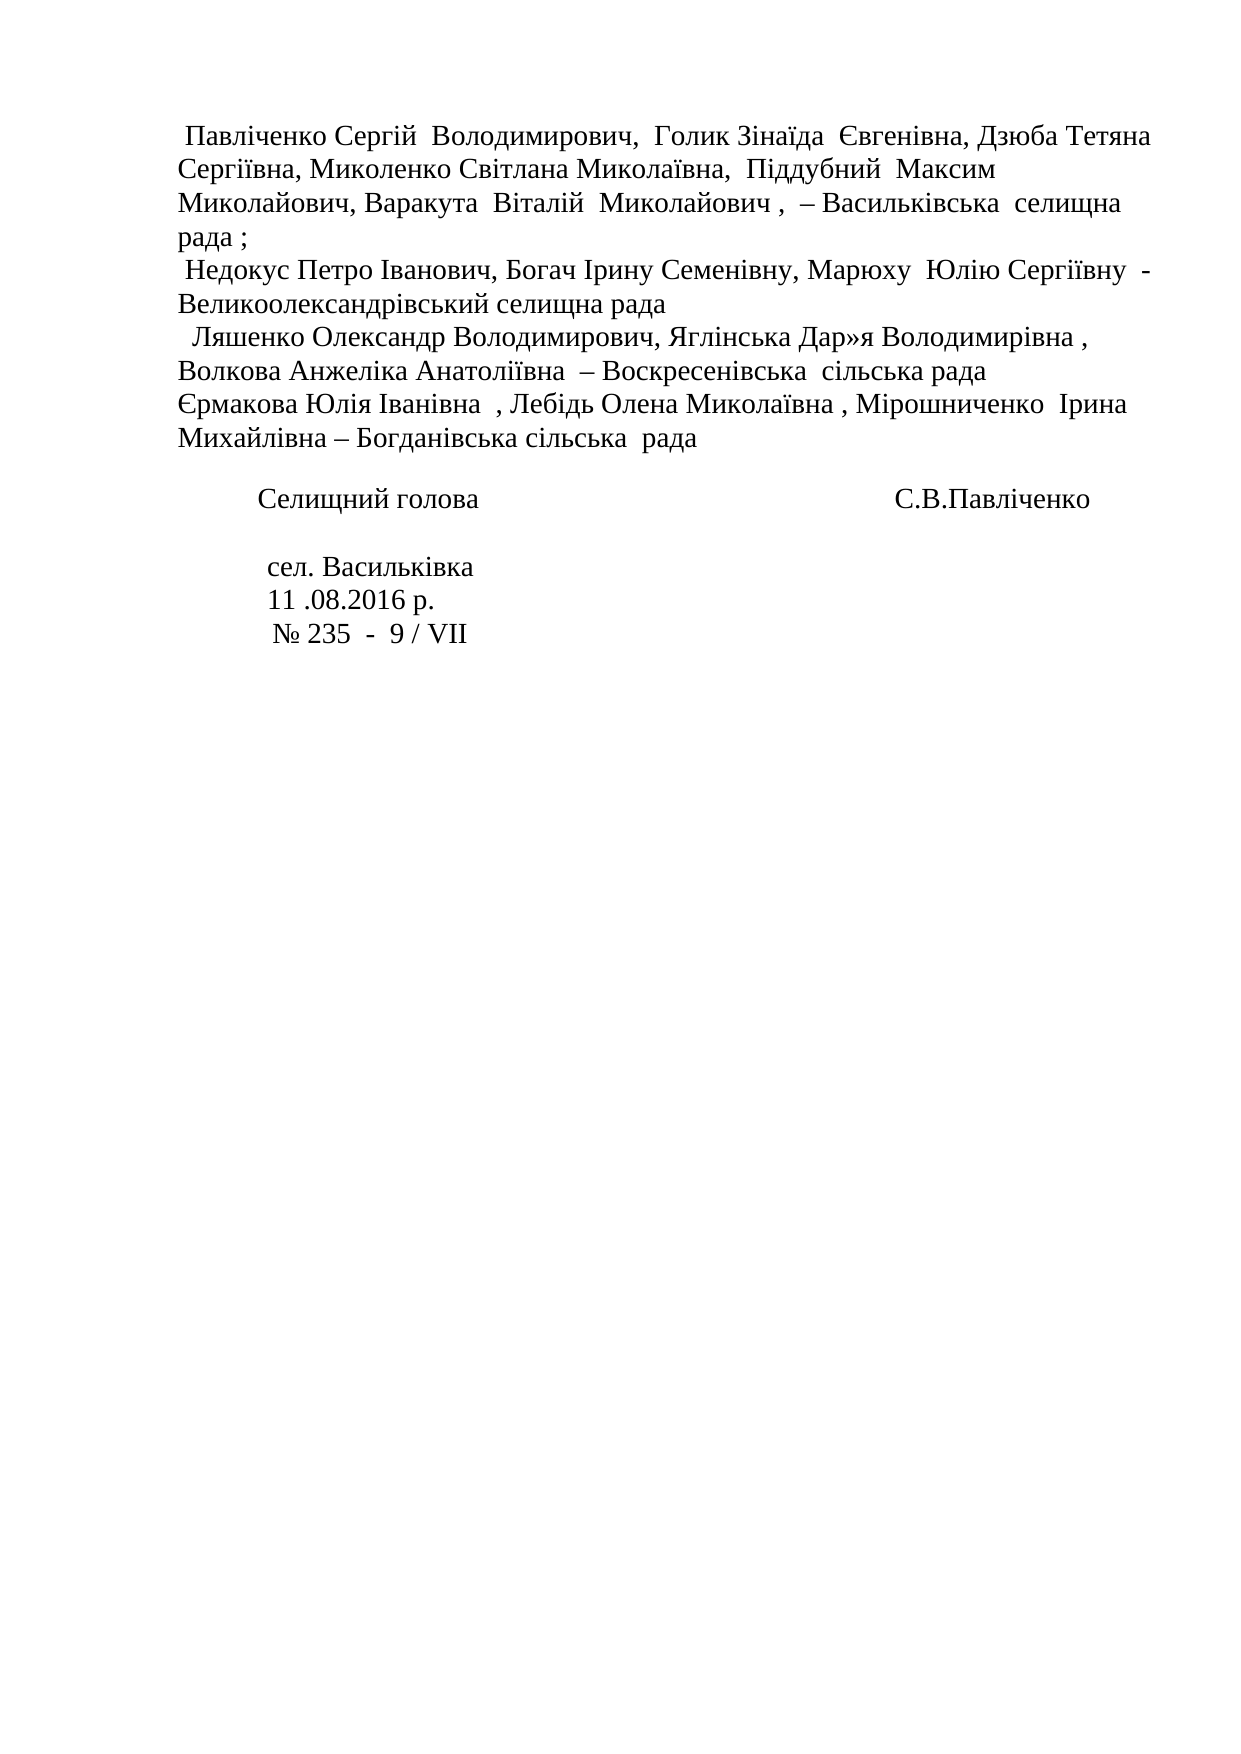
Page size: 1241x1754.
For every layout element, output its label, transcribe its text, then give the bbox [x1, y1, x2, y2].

text сел. Васильківка [252, 549, 1152, 582]
text Ляшенко Олександр Володимирович, Яглінська Дар»я Володимирівна , Волкова Анжеліка Анатоліївна – Воскресенівська сільська рада [177, 319, 1152, 386]
text 11 .08.2016 р. [252, 582, 1152, 616]
text Селищний голова С.В.Павліченко [252, 482, 1152, 515]
text № 235 - 9 / VII [177, 616, 1152, 649]
text Павліченко Сергій Володимирович, Голик Зінаїда Євгенівна, Дзюба Тетяна Сергіївна, Миколенко Світлана Миколаївна, Піддубний Максим Миколайович, Варакута Віталій Миколайович , – Васильківська селищна рада ; [177, 118, 1152, 252]
text Єрмакова Юлія Іванівна , Лебідь Олена Миколаївна , Мірошниченко Ірина Михайлівна – Богданівська сільська рада [177, 386, 1152, 453]
text Недокус Петро Іванович, Богач Ірину Семенівну, Марюху Юлію Сергіївну - Великоолександрівський селищна рада [177, 252, 1152, 319]
